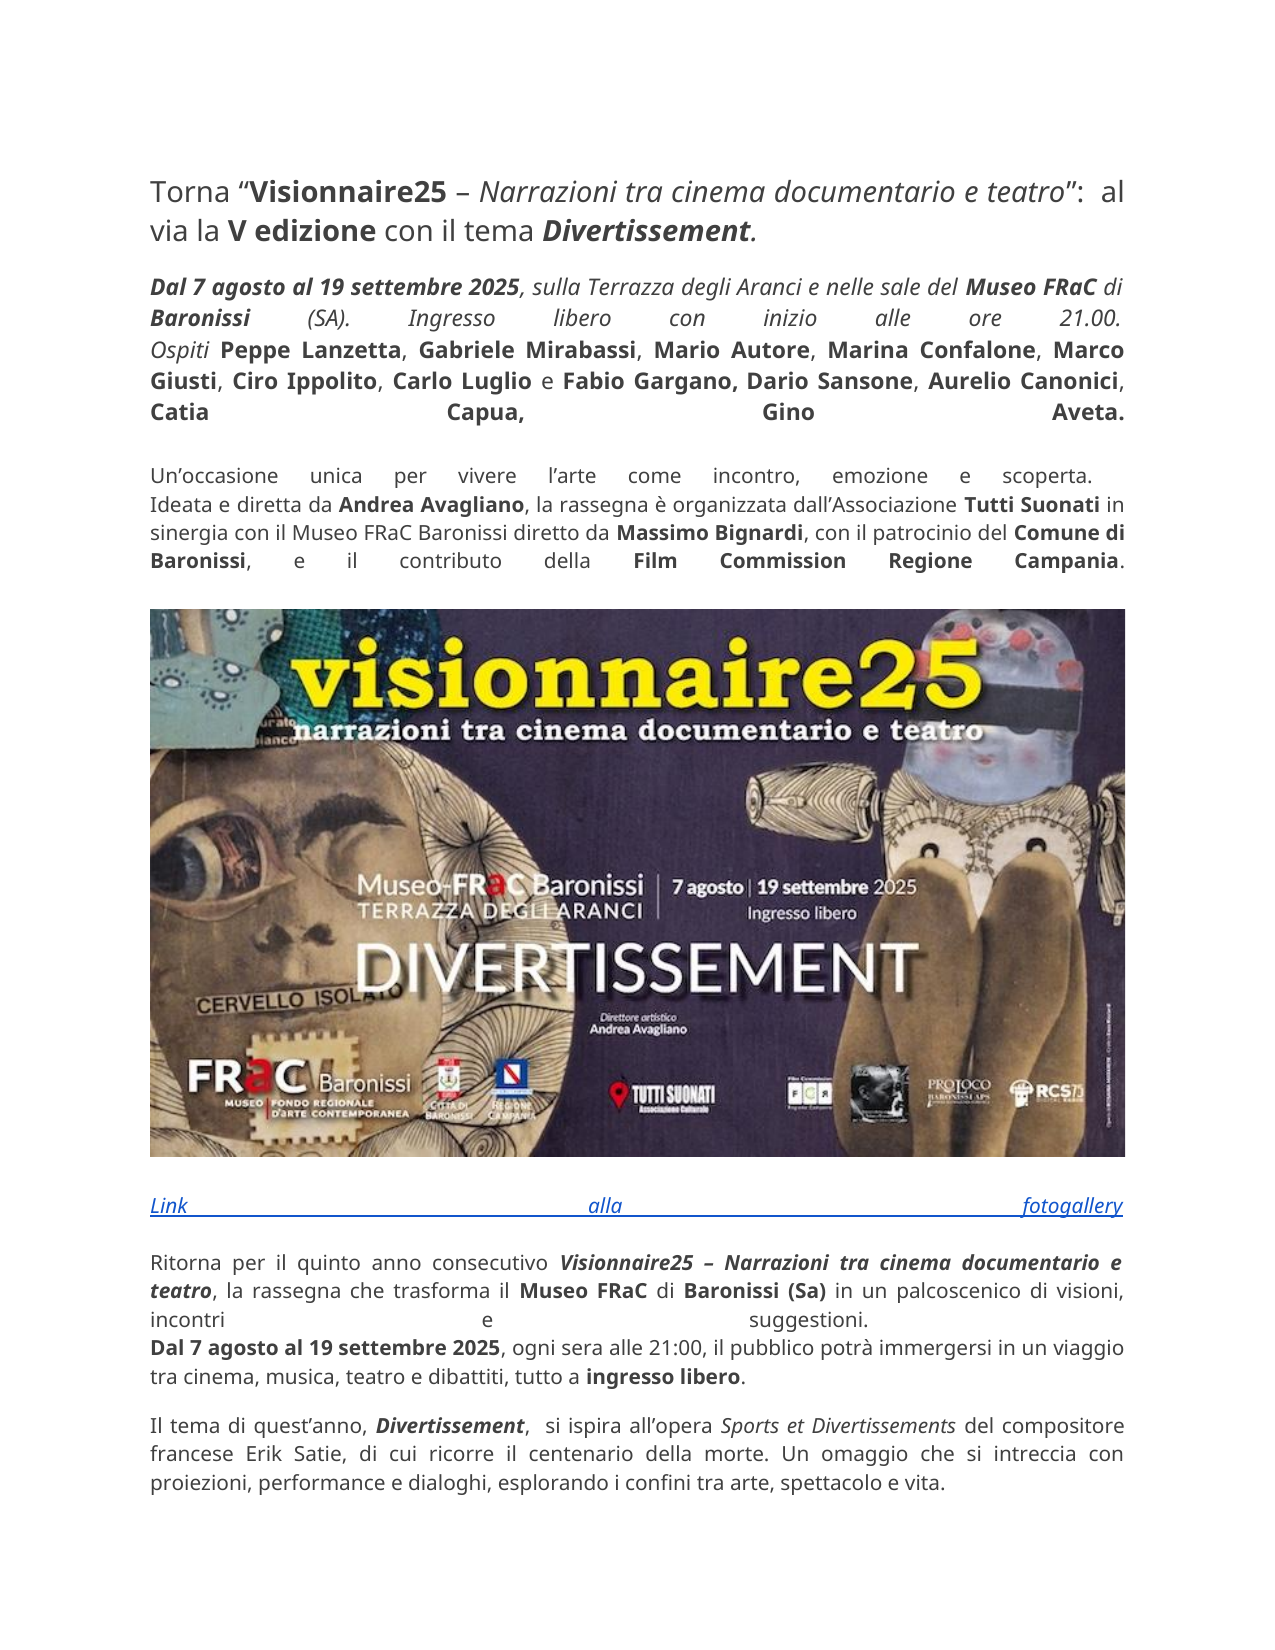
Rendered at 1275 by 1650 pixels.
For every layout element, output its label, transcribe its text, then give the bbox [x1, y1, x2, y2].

text Dal 7 agosto al 19 settembre 2025, sulla Terrazza degli Aranci e nelle sale del Museo FRaC di Baronissi (SA). Ingresso libero con inizio alle ore 21.00. Ospiti Peppe Lanzetta, Gabriele Mirabassi, Mario Autore, Marina Confalone, Marco Giusti, Ciro Ippolito, Carlo Luglio e Fabio Gargano, Dario Sansone, Aurelio Canonici, Catia Capua, Gino Aveta. Un’occasione unica per vivere l’arte come incontro, emozione e scoperta. Ideata e diretta da Andrea Avagliano, la rassegna è organizzata dall’Associazione Tutti Suonati in sinergia con il Museo FRaC Baronissi diretto da Massimo Bignardi, con il patrocinio del Comune di Baronissi, e il contributo della Film Commission Regione Campania. Link alla fotogallery Ritorna per il quinto anno consecutivo Visionnaire25 – Narrazioni tra cinema documentario e teatro, la rassegna che trasforma il Museo FRaC di Baronissi (Sa) in un palcoscenico di visioni, incontri e suggestioni. Dal 7 agosto al 19 settembre 2025, ogni sera alle 21:00, il pubblico potrà immergersi in un viaggio tra cinema, musica, teatro e dibattiti, tutto a ingresso libero. [150, 1157, 1125, 1390]
picture [150, 609, 1125, 1157]
text Torna “Visionnaire25 – Narrazioni tra cinema documentario e teatro”: al via la V edizione con il tema Divertissement. [150, 171, 1125, 250]
text Il tema di quest’anno, Divertissement, si ispira all’opera Sports et Divertissements del compositore francese Erik Satie, di cui ricorre il centenario della morte. Un omaggio che si intreccia con proiezioni, performance e dialoghi, esplorando i confini tra arte, spettacolo e vita. [150, 1411, 1125, 1496]
text Dal 7 agosto al 19 settembre 2025, sulla Terrazza degli Aranci e nelle sale del Museo FRaC di Baronissi (SA). Ingresso libero con inizio alle ore 21.00. Ospiti Peppe Lanzetta, Gabriele Mirabassi, Mario Autore, Marina Confalone, Marco Giusti, Ciro Ippolito, Carlo Luglio e Fabio Gargano, Dario Sansone, Aurelio Canonici, Catia Capua, Gino Aveta. Un’occasione unica per vivere l’arte come incontro, emozione e scoperta. Ideata e diretta da Andrea Avagliano, la rassegna è organizzata dall’Associazione Tutti Suonati in sinergia con il Museo FRaC Baronissi diretto da Massimo Bignardi, con il patrocinio del Comune di Baronissi, e il contributo della Film Commission Regione Campania. Link alla fotogallery Ritorna per il quinto anno consecutivo Visionnaire25 – Narrazioni tra cinema documentario e teatro, la rassegna che trasforma il Museo FRaC di Baronissi (Sa) in un palcoscenico di visioni, incontri e suggestioni. Dal 7 agosto al 19 settembre 2025, ogni sera alle 21:00, il pubblico potrà immergersi in un viaggio tra cinema, musica, teatro e dibattiti, tutto a ingresso libero. [150, 271, 1125, 609]
